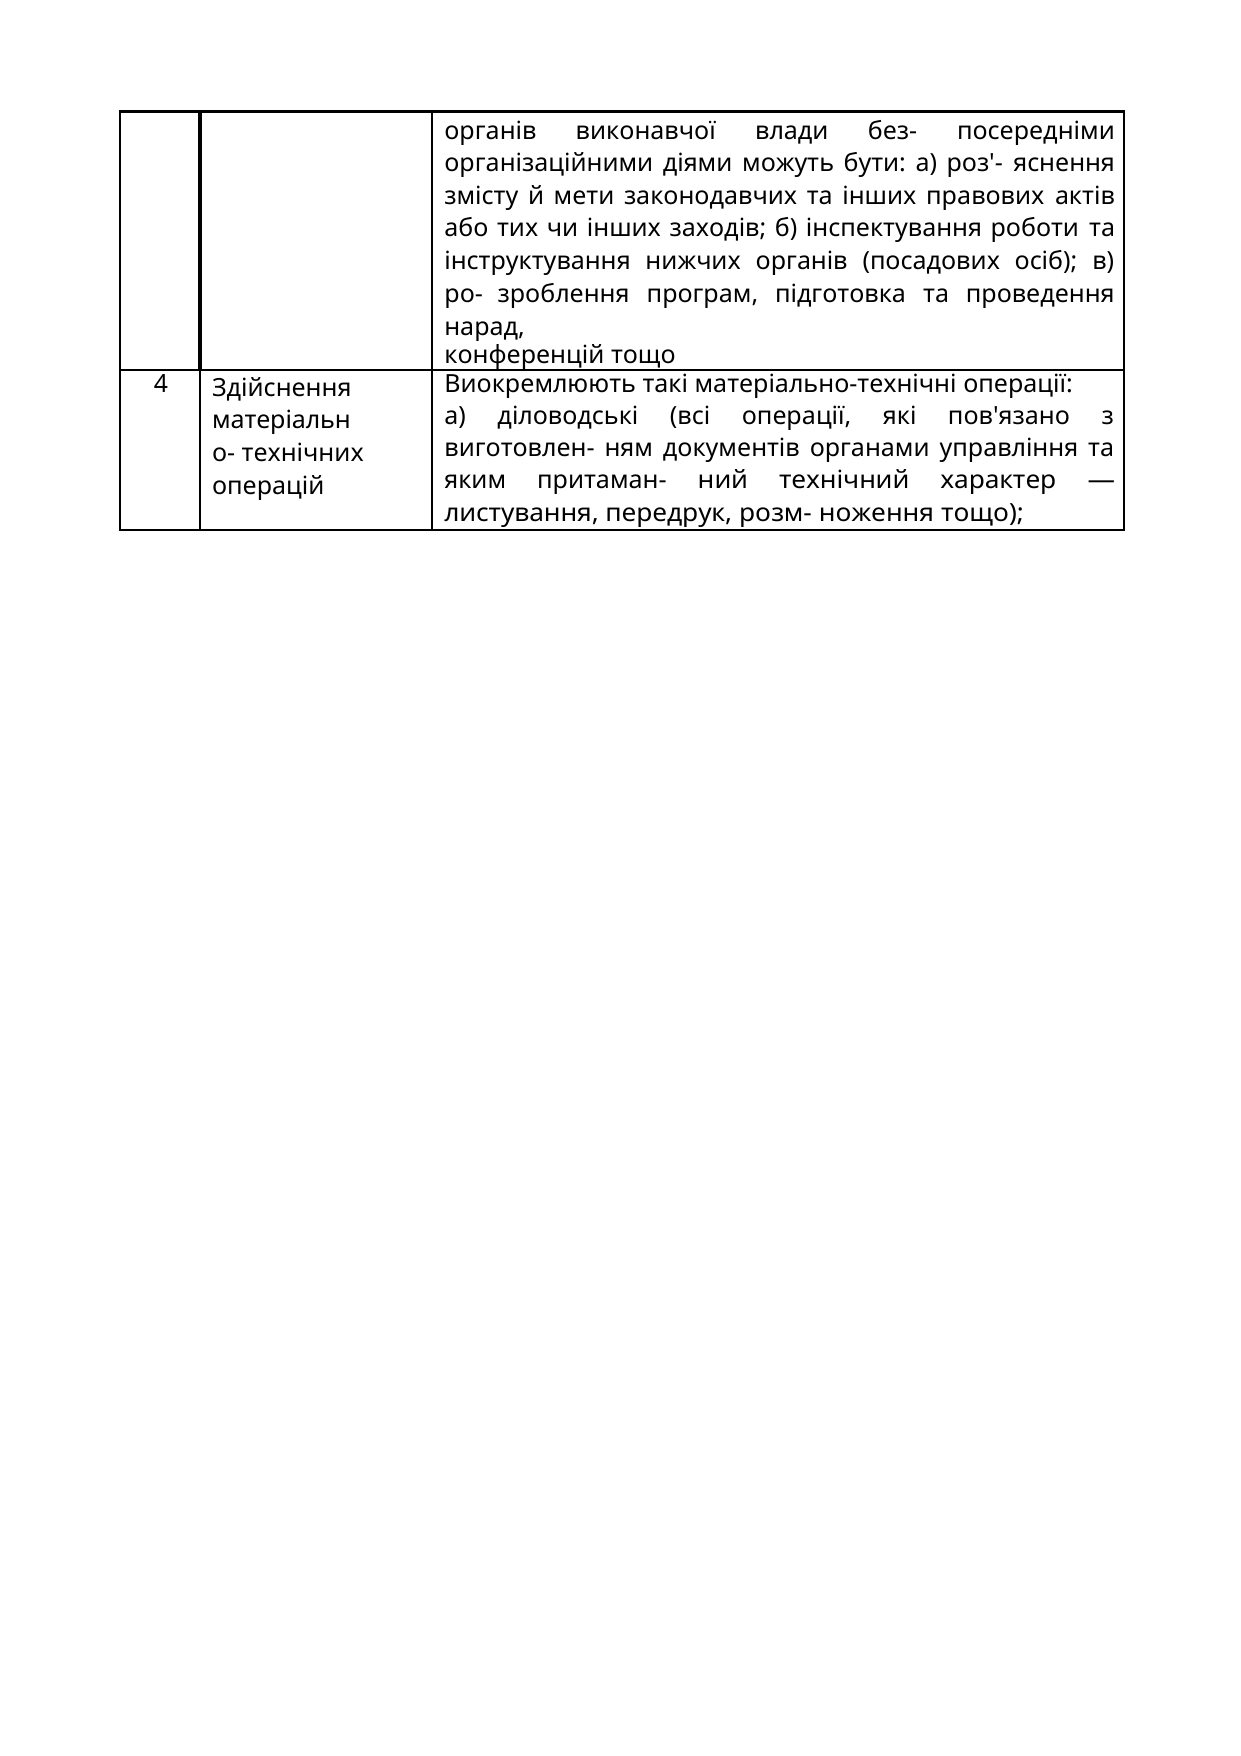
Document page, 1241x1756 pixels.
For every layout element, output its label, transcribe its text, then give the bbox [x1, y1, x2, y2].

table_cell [202, 113, 431, 369]
table_cell 3 [121, 113, 198, 369]
table_cell Здійснення матеріально- технічних операцій [201, 371, 431, 529]
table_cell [433, 113, 1123, 369]
table_cell Виокремлюють такі матеріально-технічні операції: а) діловодські (всі операції, які пов'язано з виготовлен- ням документів органами управління та яким притаман- ний технічний характер — листування, передрук, розм- ноження тощо); [433, 371, 1123, 529]
table_cell 4 [121, 371, 199, 529]
